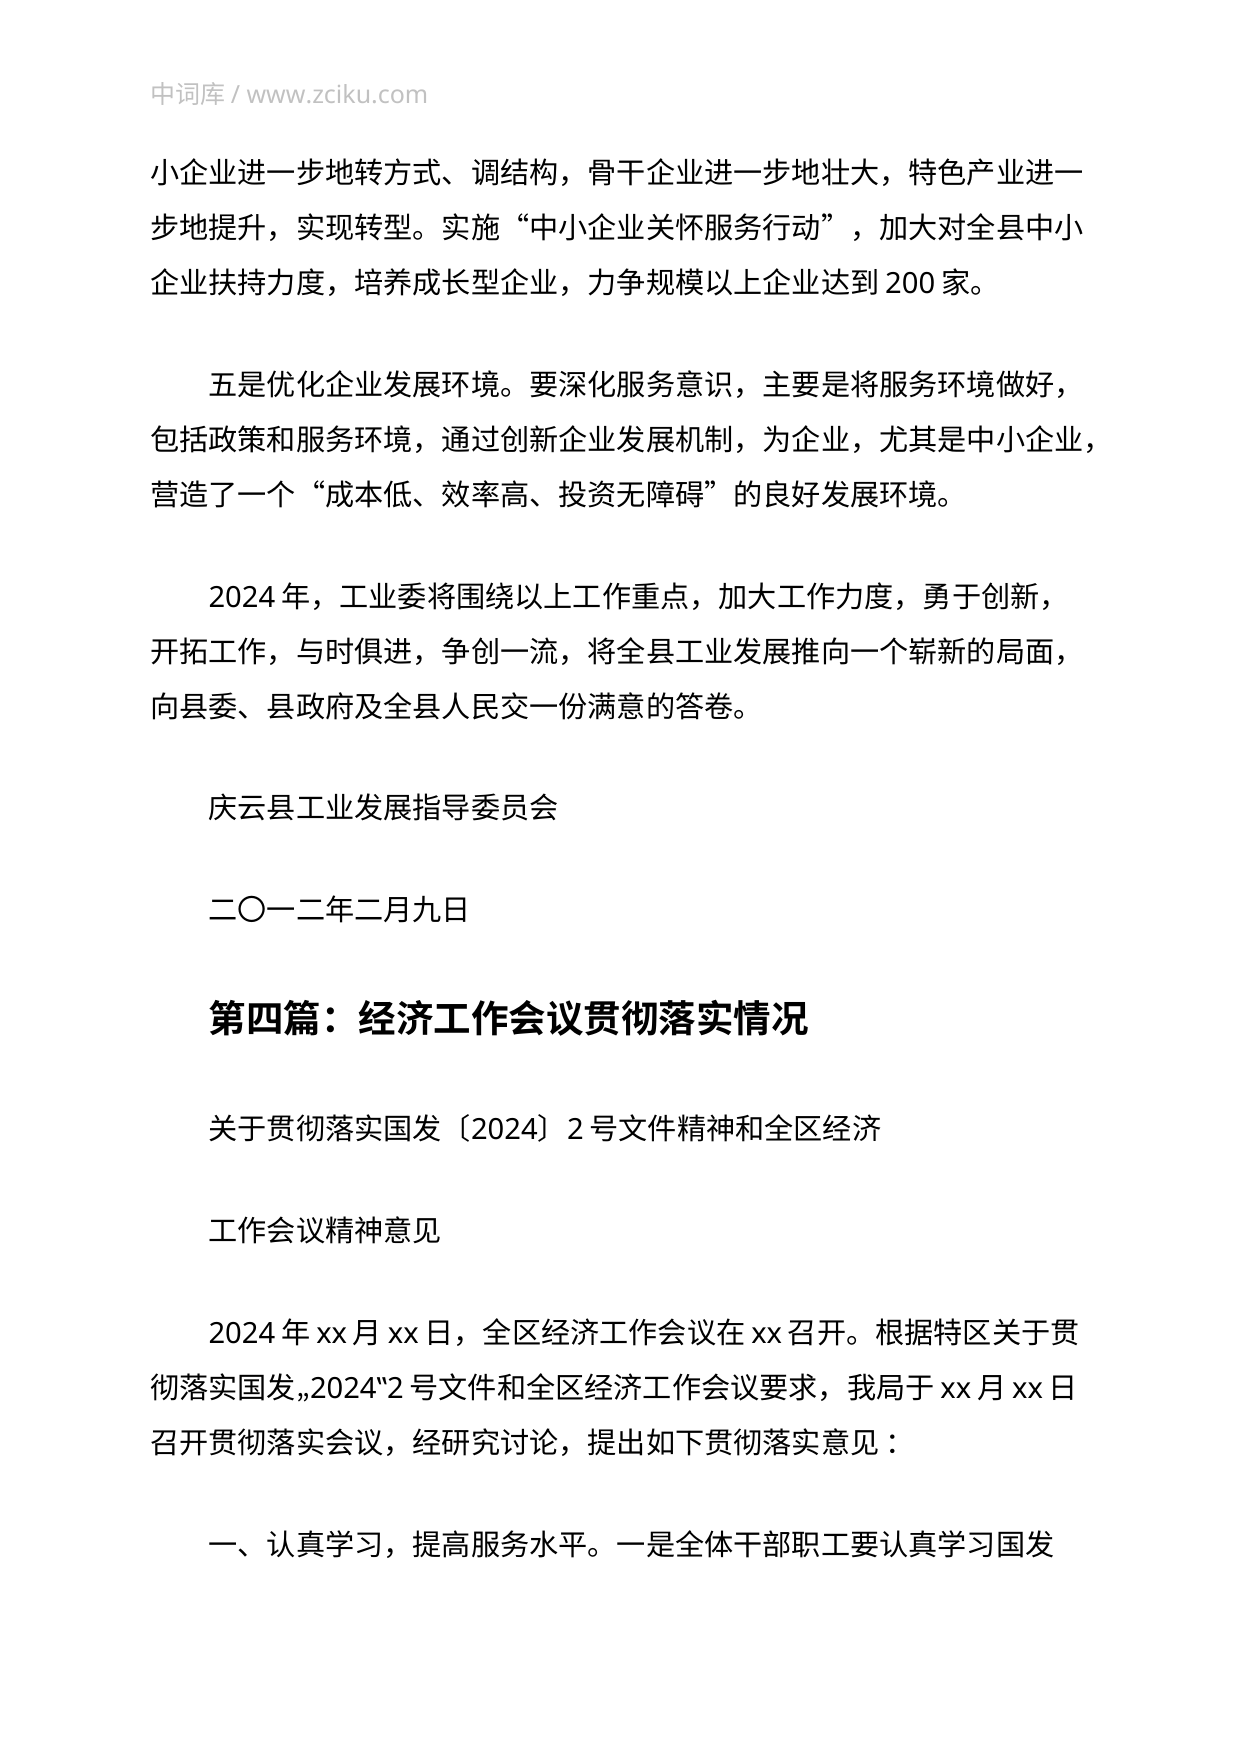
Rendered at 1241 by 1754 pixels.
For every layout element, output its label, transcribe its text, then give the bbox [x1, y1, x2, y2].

text 庆云县工业发展指导委员会 [150, 785, 1090, 827]
text 工作会议精神意见 [150, 1208, 1090, 1250]
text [150, 150, 1090, 302]
text 2024年，工业委将围绕以上工作重点，加大工作力度，勇于创新，开拓工作，与时俱进，争创一流，将全县工业发展推向一个崭新的局面，向县委、县政府及全县人民交一份满意的答卷。 [150, 573, 1090, 726]
text 2024年xx月xx日，全区经济工作会议在xx召开。根据特区关于贯彻落实国发„2024‟2号文件和全区经济工作会议要求，我局于xx月xx日召开贯彻落实会议，经研究讨论，提出如下贯彻落实意见 ： [150, 1310, 1090, 1462]
text 第四篇：经济工作会议贯彻落实情况 [150, 988, 1090, 1043]
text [150, 1521, 1090, 1564]
text 关于贯彻落实国发〔2024〕2号文件精神和全区经济 [150, 1106, 1090, 1148]
text 五是优化企业发展环境。要深化服务意识，主要是将服务环境做好，包括政策和服务环境，通过创新企业发展机制，为企业，尤其是中小企业，营造了一个“成本低、效率高、投资无障碍”的良好发展环境。 [150, 362, 1090, 514]
text 二〇一二年二月九日 [150, 887, 1090, 929]
